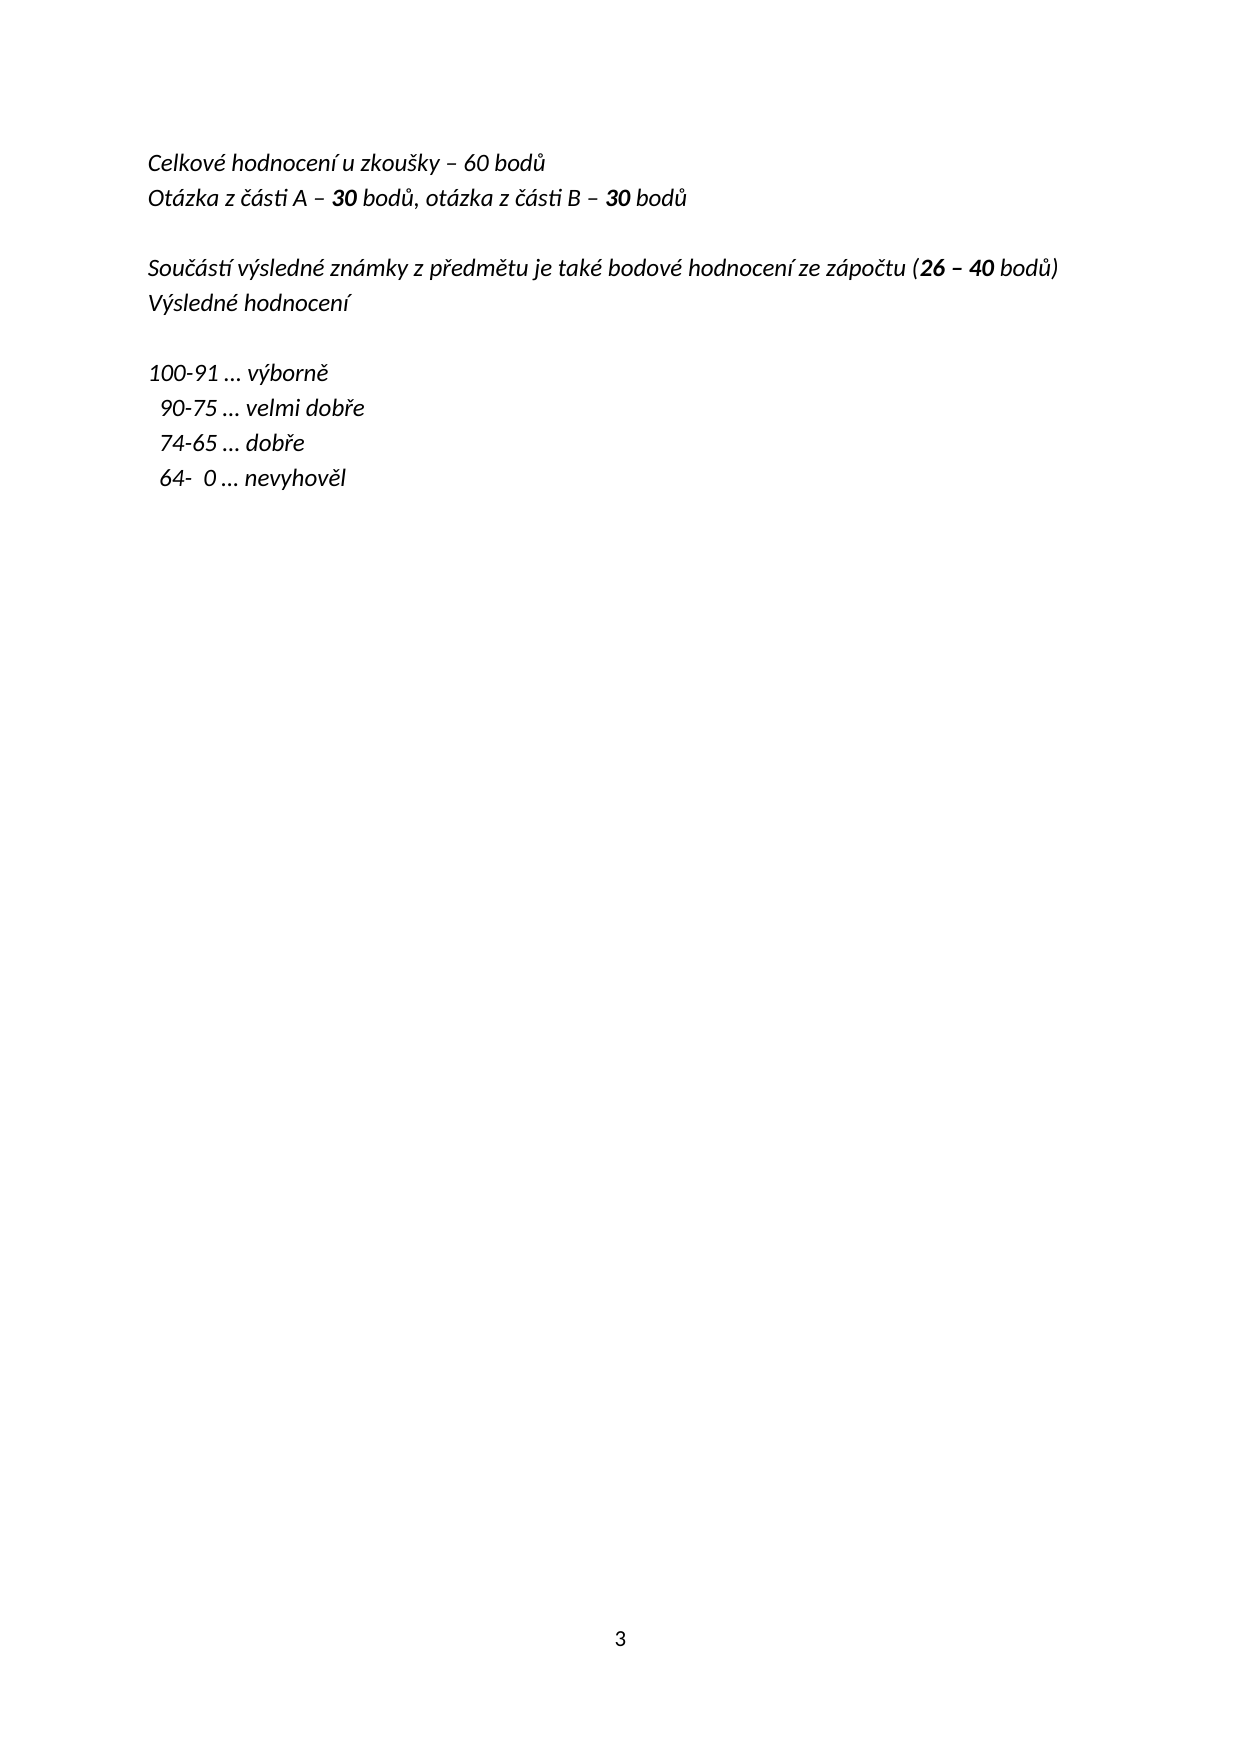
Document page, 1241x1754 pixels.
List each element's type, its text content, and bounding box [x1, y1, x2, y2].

text Výsledné hodnocení [148, 288, 1093, 318]
text 90-75 … velmi dobře [148, 393, 1093, 423]
text 74-65 … dobře [148, 428, 1093, 458]
text Součástí výsledné známky z předmětu je také bodové hodnocení ze zápočtu (26 – 40 bodů) [148, 253, 1093, 283]
text Celkové hodnocení u zkoušky – 60 bodů [148, 148, 1093, 178]
text Otázka z části A – 30 bodů, otázka z části B – 30 bodů [148, 183, 1093, 213]
text 100-91 … výborně [148, 358, 1093, 388]
text 64- 0 … nevyhověl [148, 463, 1093, 493]
